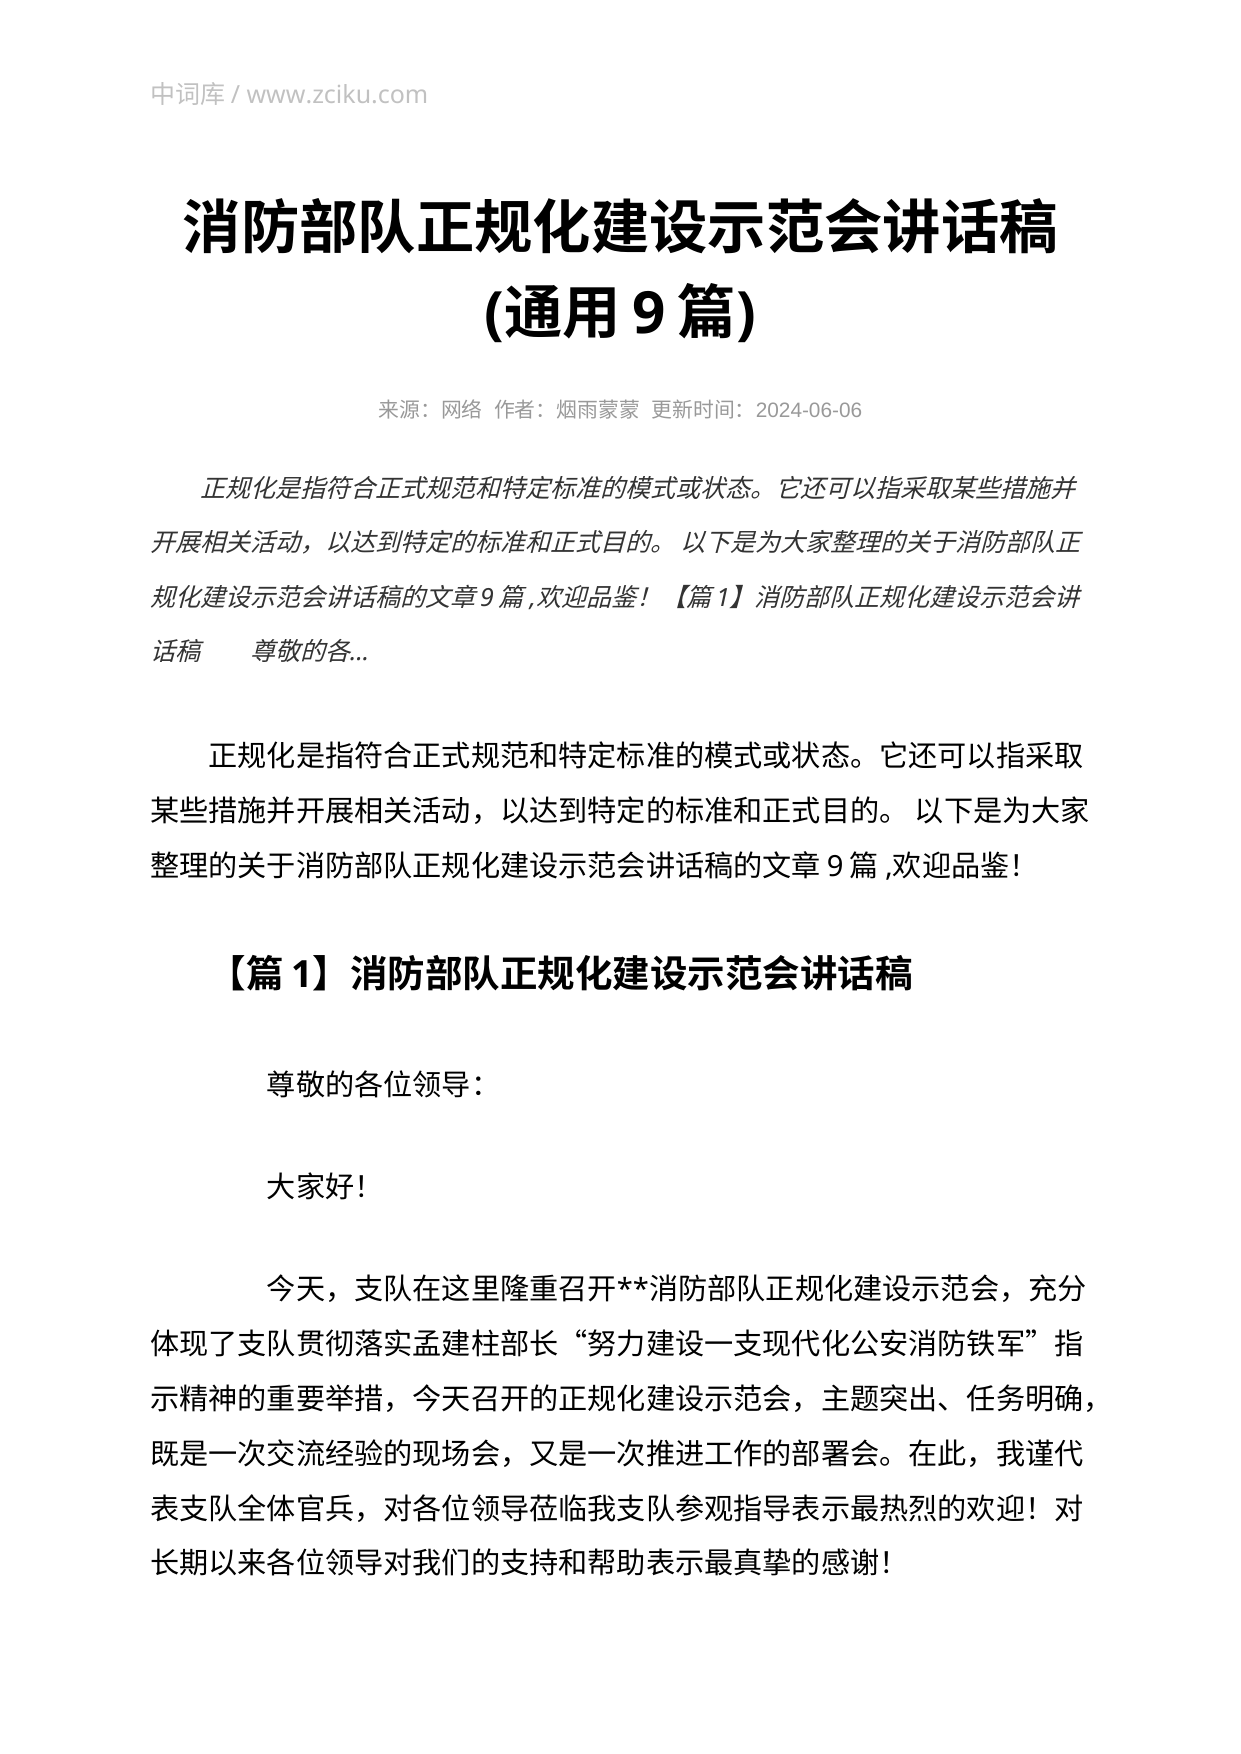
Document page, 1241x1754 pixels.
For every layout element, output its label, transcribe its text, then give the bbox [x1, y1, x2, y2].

text 正规化是指符合正式规范和特定标准的模式或状态。它还可以指采取某些措施并开展相关活动，以达到特定的标准和正式目的。 以下是为大家整理的关于消防部队正规化建设示范会讲话稿的文章9篇 ,欢迎品鉴！【篇1】消防部队正规化建设示范会讲话稿 尊敬的各... [150, 468, 1090, 668]
subtitle 消防部队正规化建设示范会讲话稿(通用9篇) [150, 181, 1090, 351]
text 来源：网络 作者：烟雨蒙蒙 更新时间：2024-06-06 [150, 397, 1090, 421]
text 今天，支队在这里隆重召开**消防部队正规化建设示范会，充分体现了支队贯彻落实孟建柱部长“努力建设一支现代化公安消防铁军”指示精神的重要举措，今天召开的正规化建设示范会，主题突出、任务明确，既是一次交流经验的现场会，又是一次推进工作的部署会。在此，我谨代表支队全体官兵，对各位领导莅临我支队参观指导表示最热烈的欢迎！对长期以来各位领导对我们的支持和帮助表示最真挚的感谢！ [150, 1266, 1090, 1582]
text 尊敬的各位领导： [150, 1062, 1090, 1104]
text 正规化是指符合正式规范和特定标准的模式或状态。它还可以指采取某些措施并开展相关活动，以达到特定的标准和正式目的。 以下是为大家整理的关于消防部队正规化建设示范会讲话稿的文章9篇 ,欢迎品鉴！ [150, 733, 1090, 885]
text 大家好！ [150, 1164, 1090, 1206]
text 【篇1】消防部队正规化建设示范会讲话稿 [150, 944, 1090, 999]
